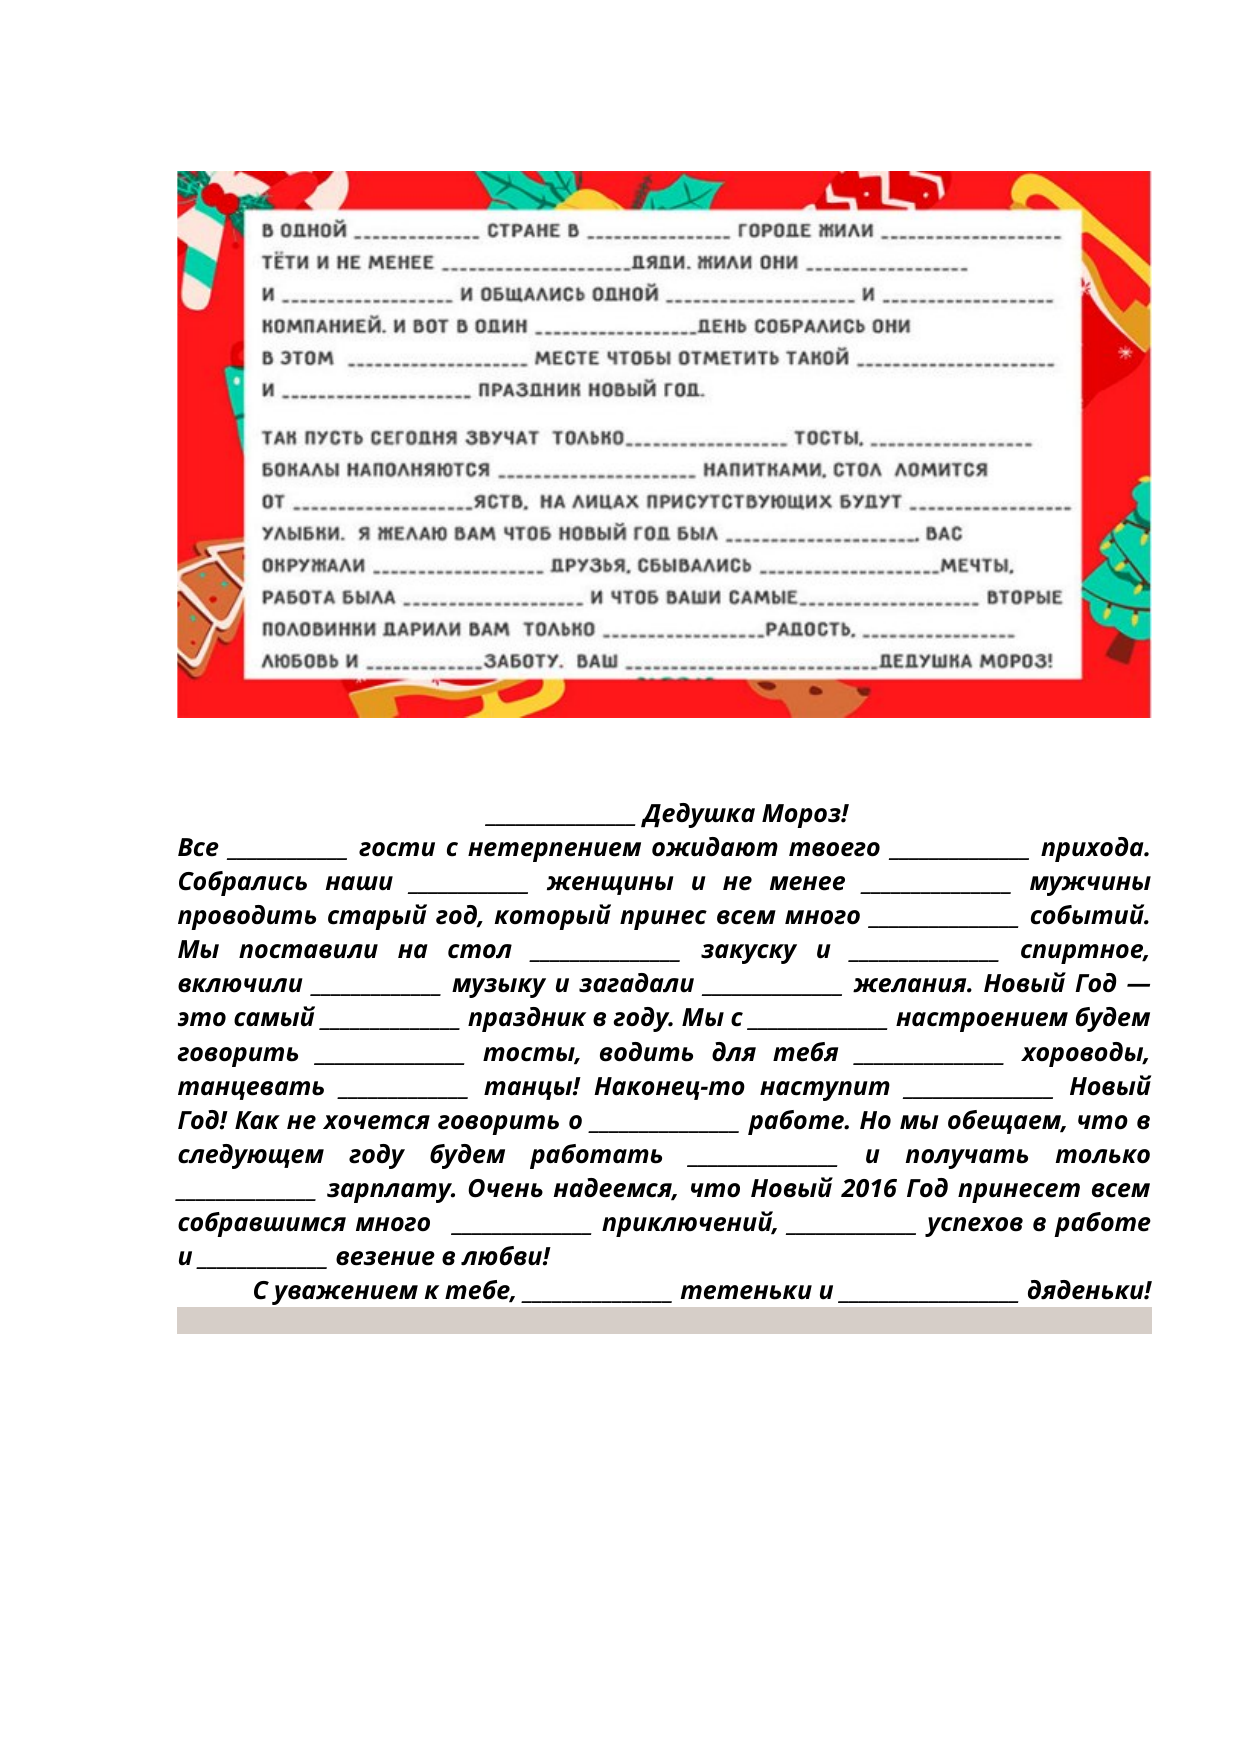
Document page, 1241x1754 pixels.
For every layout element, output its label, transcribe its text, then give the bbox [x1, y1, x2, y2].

picture [177, 171, 1152, 718]
text _______________ Дедушка Мороз! [177, 796, 1152, 830]
text Все ____________ гости с нетерпением ожидают твоего ______________ прихода. Собрались наши ____________ женщины и не менее _______________ мужчины проводить старый год, который принес всем много _______________ событий. Мы поставили на стол _______________ закуску и _______________ спиртное, включили _____________ музыку и загадали ______________ желания. Новый Год — это самый ______________ праздник в году. Мы с ______________ настроением будем говорить _______________ тосты, водить для тебя _______________ хороводы, танцевать _____________ танцы! Наконец-то наступит _______________ Новый Год! Как не хочется говорить о _______________ работе. Но мы обещаем, что в следующем году будем работать _______________ и получать только ______________ зарплату. Очень надеемся, что Новый 2016 Год принесет всем собравшимся много ______________ приключений, _____________ успехов в работе и _____________ везение в любви! [177, 830, 1152, 1273]
text С уважением к тебе, _______________ тетеньки и __________________ дяденьки! [177, 1273, 1152, 1307]
